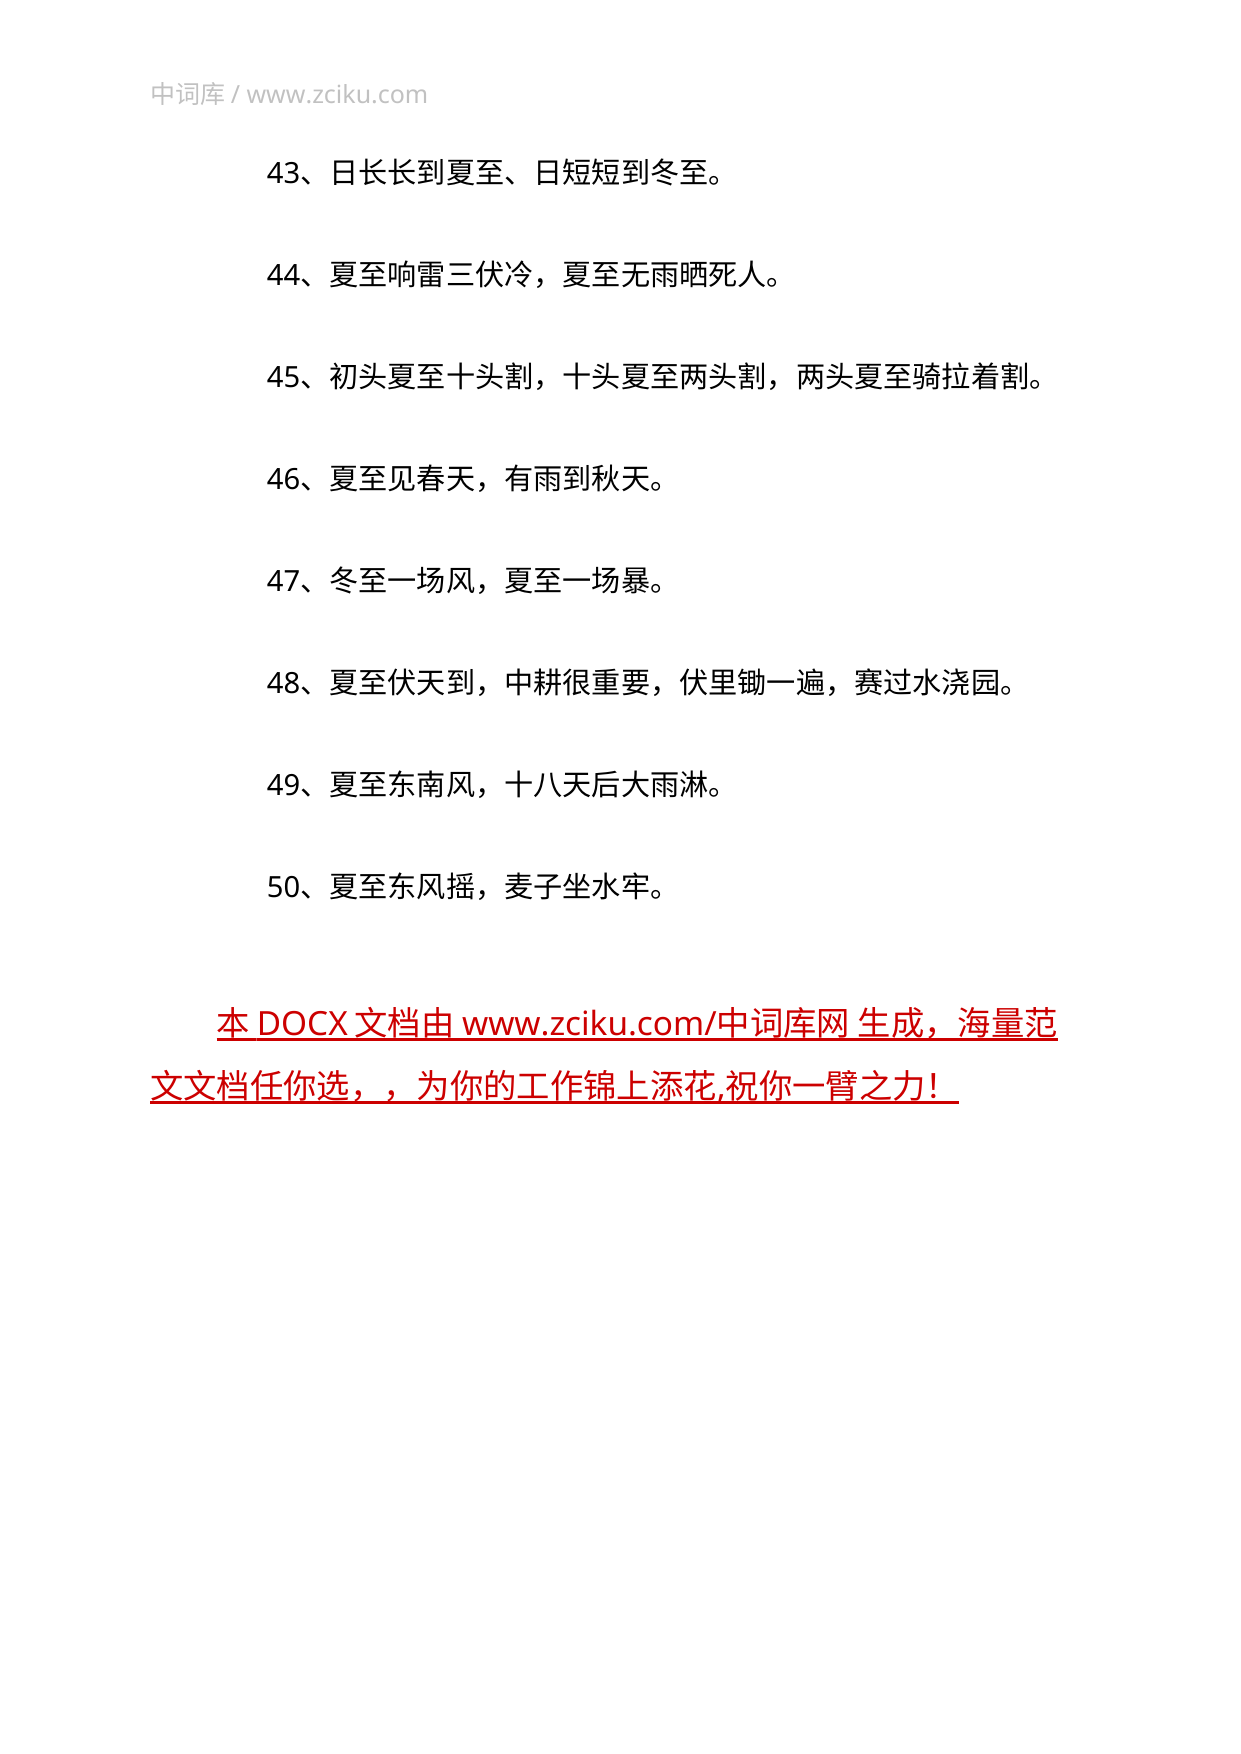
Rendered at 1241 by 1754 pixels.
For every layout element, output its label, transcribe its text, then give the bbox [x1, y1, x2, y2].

text 47、冬至一场风，夏至一场暴。 [150, 558, 1090, 600]
text 44、夏至响雷三伏冷，夏至无雨晒死人。 [150, 252, 1090, 294]
text 50、夏至东风摇，麦子坐水牢。 [150, 864, 1090, 906]
text 45、初头夏至十头割，十头夏至两头割，两头夏至骑拉着割。 [150, 354, 1090, 396]
text 49、夏至东南风，十八天后大雨淋。 [150, 762, 1090, 804]
text 43、日长长到夏至、日短短到冬至。 [150, 150, 1090, 192]
text 46、夏至见春天，有雨到秋天。 [150, 456, 1090, 498]
text 本DOCX文档由 www.zciku.com/中词库网 生成，海量范文文档任你选，，为你的工作锦上添花,祝你一臂之力！ [150, 997, 1090, 1108]
text 48、夏至伏天到，中耕很重要，伏里锄一遍，赛过水浇园。 [150, 660, 1090, 702]
